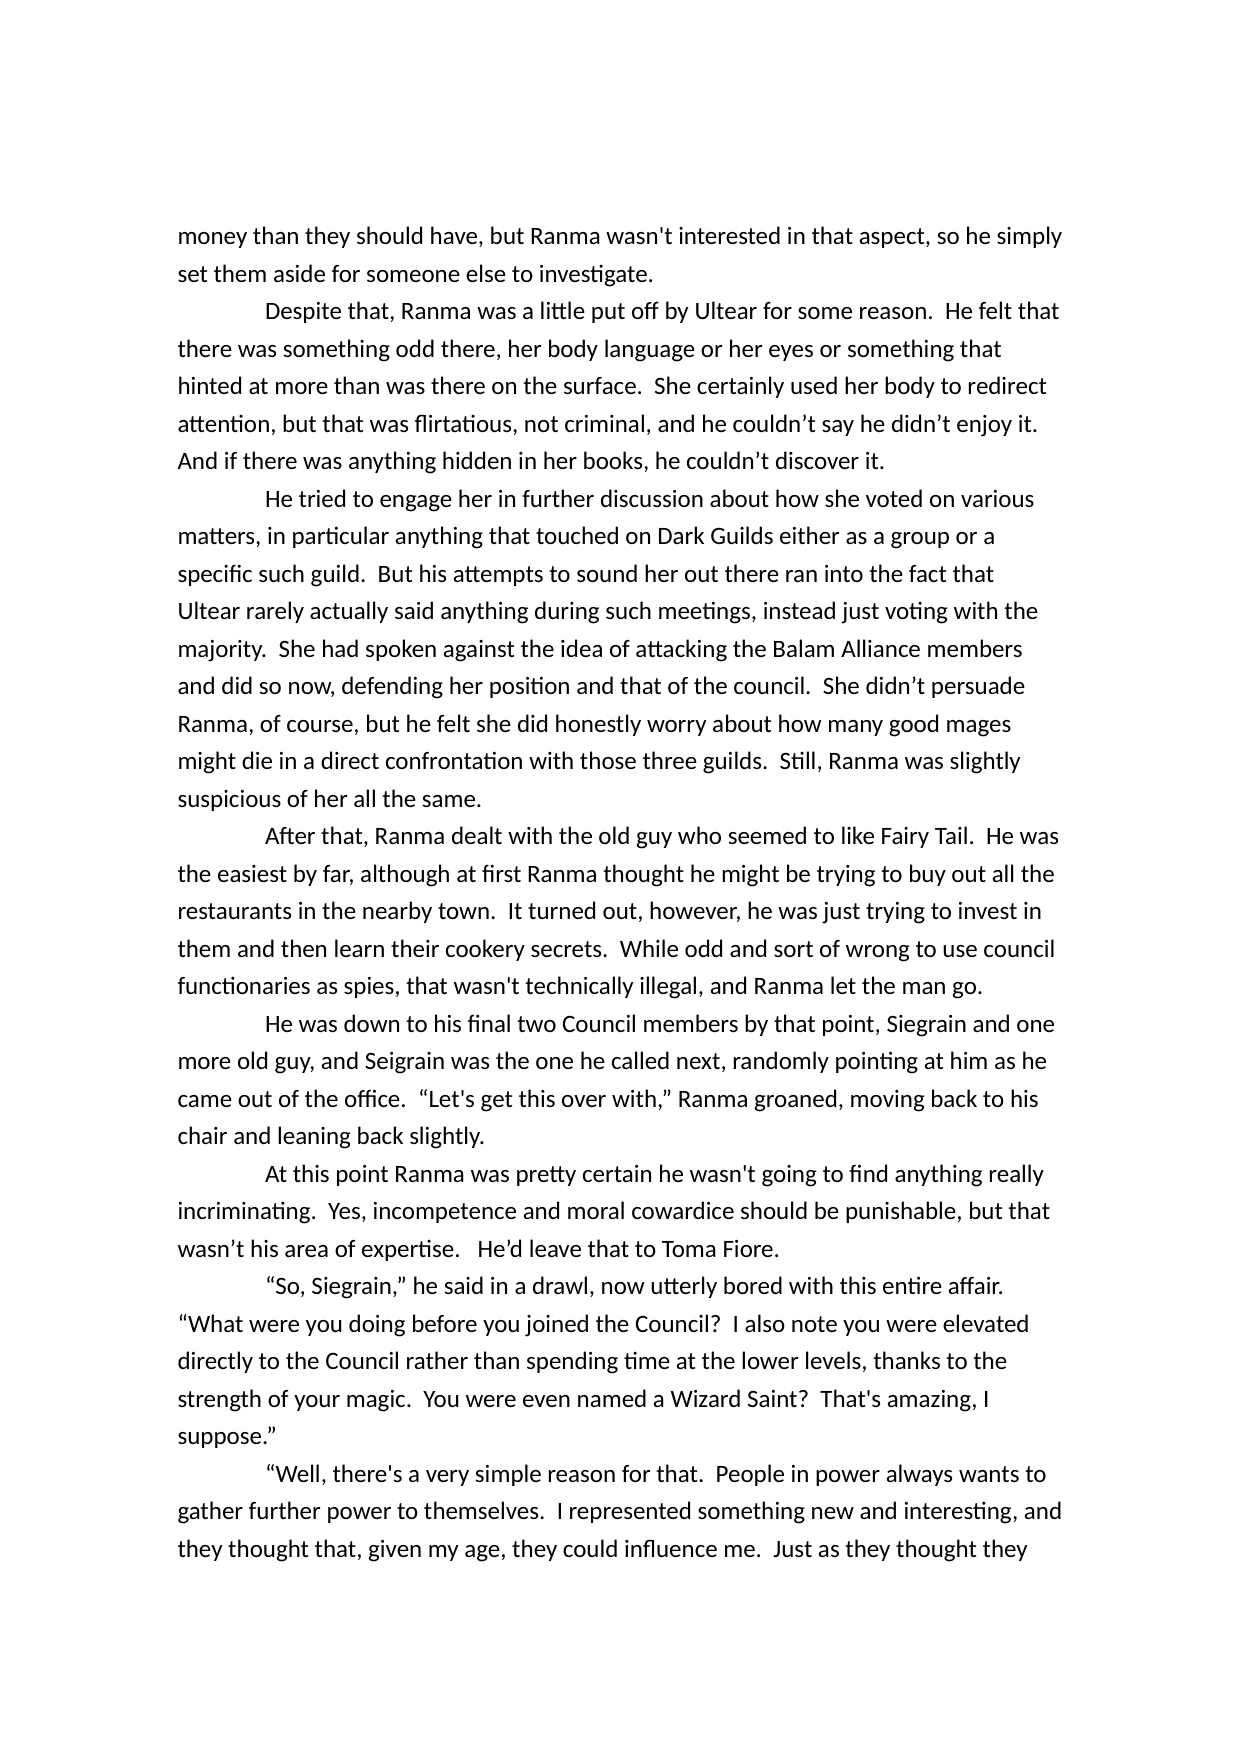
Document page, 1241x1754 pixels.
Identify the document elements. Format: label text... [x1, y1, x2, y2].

text After that, Ranma dealt with the old guy who seemed to like Fairy Tail. He was the easiest by far, although at first Ranma thought he might be trying to buy out all the restaurants in the nearby town. It turned out, however, he was just trying to invest in them and then learn their cookery secrets. While odd and sort of wrong to use council functionaries as spies, that wasn't technically illegal, and Ranma let the man go. [177, 817, 1063, 1004]
text “So, Siegrain,” he said in a drawl, now utterly bored with this entire affair. “What were you doing before you joined the Council? I also note you were elevated directly to the Council rather than spending time at the lower levels, thanks to the strength of your magic. You were even named a Wizard Saint? That's amazing, I suppose.” [177, 1267, 1063, 1454]
text Despite that, Ranma was a little put off by Ultear for some reason. He felt that there was something odd there, her body language or her eyes or something that hinted at more than was there on the surface. She certainly used her body to redirect attention, but that was flirtatious, not criminal, and he couldn’t say he didn’t enjoy it. And if there was anything hidden in her books, he couldn’t discover it. [177, 292, 1063, 479]
text At this point Ranma was pretty certain he wasn't going to find anything really incriminating. Yes, incompetence and moral cowardice should be punishable, but that wasn’t his area of expertise. He’d leave that to Toma Fiore. [177, 1154, 1063, 1267]
text He was down to his final two Council members by that point, Siegrain and one more old guy, and Seigrain was the one he called next, randomly pointing at him as he came out of the office. “Let's get this over with,” Ranma groaned, moving back to his chair and leaning back slightly. [177, 1004, 1063, 1154]
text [177, 217, 1063, 292]
text He tried to engage her in further discussion about how she voted on various matters, in particular anything that touched on Dark Guilds either as a group or a specific such guild. But his attempts to sound her out there ran into the fact that Ultear rarely actually said anything during such meetings, instead just voting with the majority. She had spoken against the idea of attacking the Balam Alliance members and did so now, defending her position and that of the council. She didn’t persuade Ranma, of course, but he felt she did honestly worry about how many good mages might die in a direct confrontation with those three guilds. Still, Ranma was slightly suspicious of her all the same. [177, 479, 1063, 817]
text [177, 1454, 1063, 1567]
